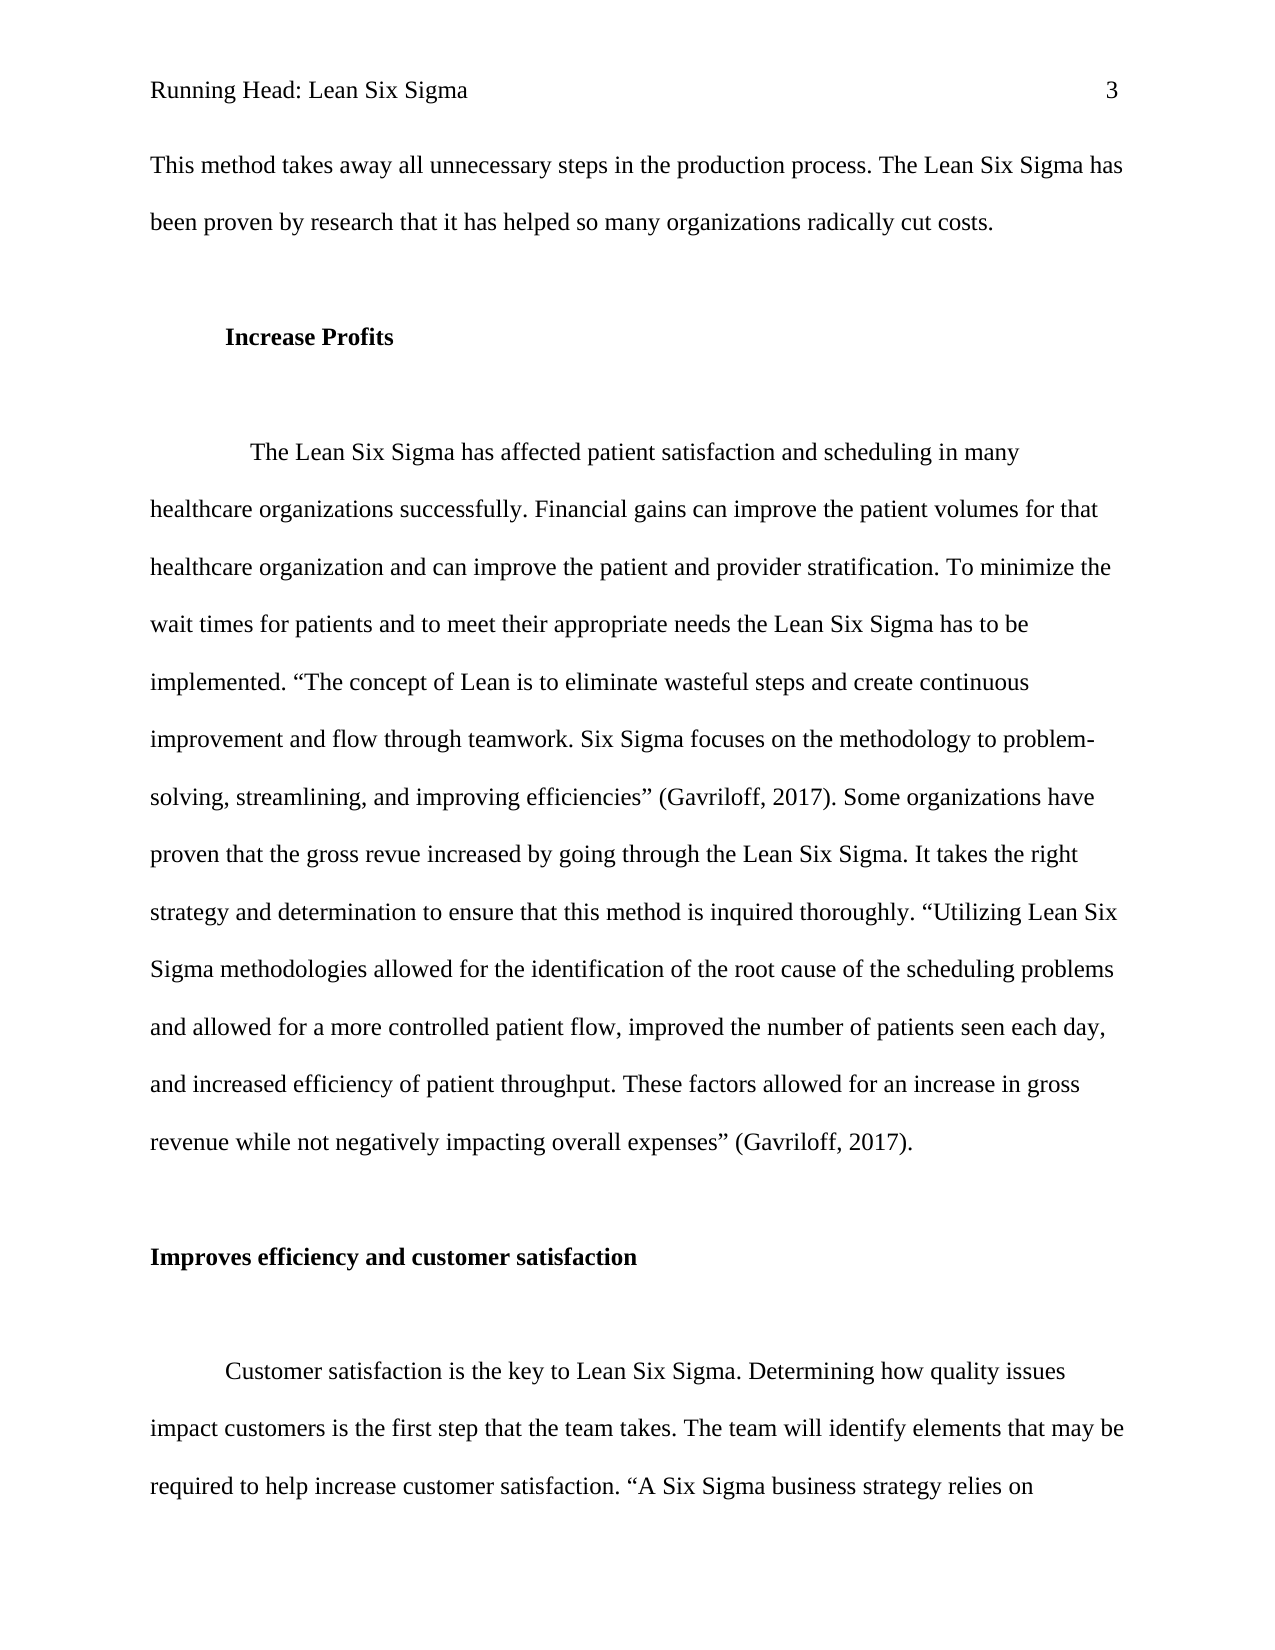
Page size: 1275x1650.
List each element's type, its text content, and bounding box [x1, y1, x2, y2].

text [150, 1356, 1125, 1500]
text Increase Profits [150, 322, 1125, 351]
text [150, 150, 1125, 236]
text Improves efficiency and customer satisfaction [150, 1242, 1125, 1271]
text The Lean Six Sigma has affected patient satisfaction and scheduling in many healthcare organizations successfully. Financial gains can improve the patient volumes for that healthcare organization and can improve the patient and provider stratification. To minimize the wait times for patients and to meet their appropriate needs the Lean Six Sigma has to be implemented. “The concept of Lean is to eliminate wasteful steps and create continuous improvement and flow through teamwork. Six Sigma focuses on the methodology to problem-solving, streamlining, and improving efficiencies” (Gavriloff, 2017). Some organizations have proven that the gross revue increased by going through the Lean Six Sigma. It takes the right strategy and determination to ensure that this method is inquired thoroughly. “Utilizing Lean Six Sigma methodologies allowed for the identification of the root cause of the scheduling problems and allowed for a more controlled patient flow, improved the number of patients seen each day, and increased efficiency of patient throughput. These factors allowed for an increase in gross revenue while not negatively impacting overall expenses” (Gavriloff, 2017). [150, 437, 1125, 1156]
